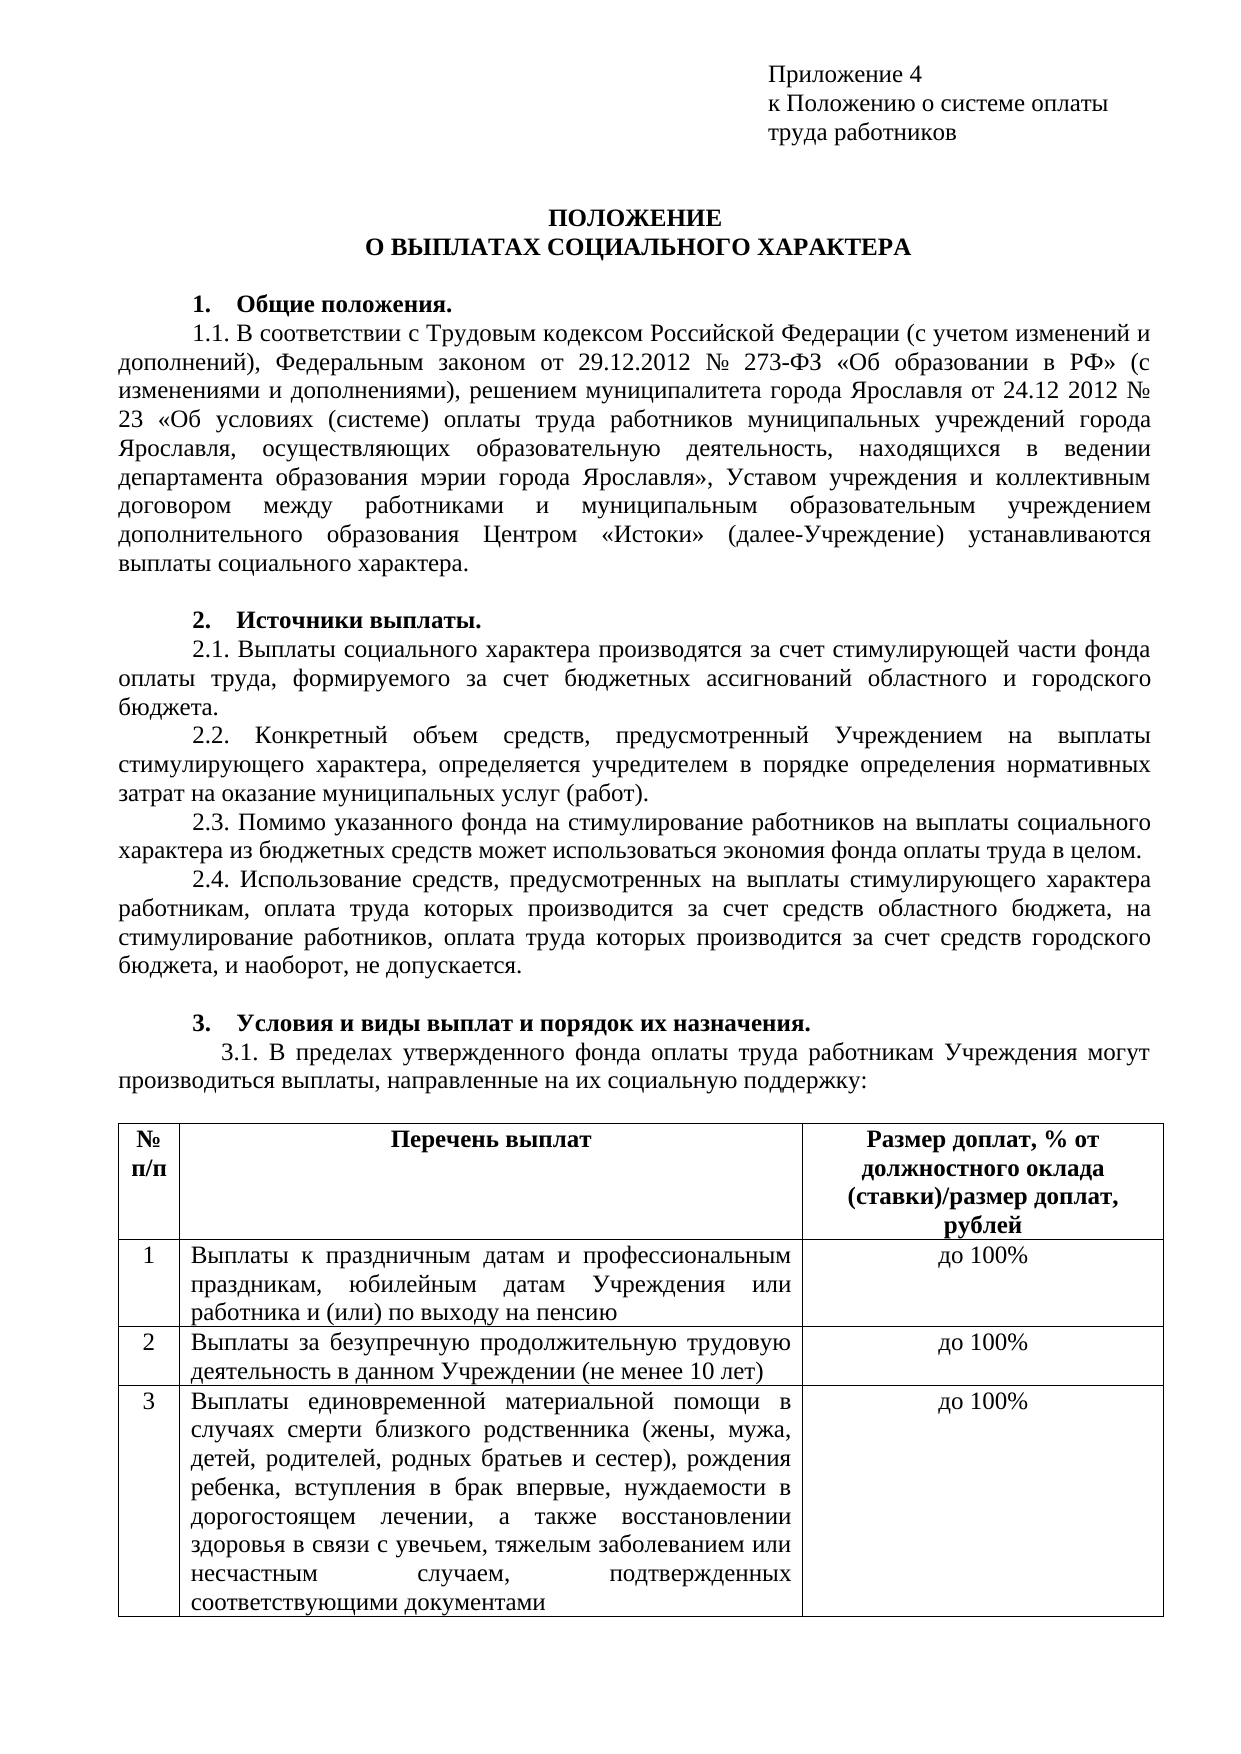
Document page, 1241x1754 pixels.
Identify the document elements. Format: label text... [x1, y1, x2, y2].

text 2.2. Конкретный объем средств, предусмотренный Учреждением на выплаты стимулирующего характера, определяется учредителем в порядке определения нормативных затрат на оказание муниципальных услуг (работ). [118, 720, 1152, 807]
text 1.1. В соответствии с Трудовым кодексом Российской Федерации (с учетом изменений и дополнений), Федеральным законом от 29.12.2012 № 273-ФЗ «Об образовании в РФ» (с изменениями и дополнениями), решением муниципалитета города Ярославля от 24.12 2012 № 23 «Об условиях (системе) оплаты труда работников муниципальных учреждений города Ярославля, осуществляющих образовательную деятельность, находящихся в ведении департамента образования мэрии города Ярославля», Уставом учреждения и коллективным договором между работниками и муниципальным образовательным учреждением дополнительного образования Центром «Истоки» (далее-Учреждение) устанавливаются выплаты социального характера. [118, 318, 1152, 577]
text 3.1. В пределах утвержденного фонда оплаты труда работникам Учреждения могут производиться выплаты, направленные на их социальную поддержку: [118, 1037, 1152, 1094]
list Источники выплаты. [118, 605, 1152, 634]
list Общие положения. [118, 289, 1152, 318]
table_cell до 100% [803, 1386, 1163, 1616]
text 2.4. Использование средств, предусмотренных на выплаты стимулирующего характера работникам, оплата труда которых производится за счет средств областного бюджета, на стимулирование работников, оплата труда которых производится за счет средств городского бюджета, и наоборот, не допускается. [118, 864, 1152, 979]
table_header Перечень выплат [180, 1124, 802, 1239]
table_cell 3 [119, 1386, 179, 1616]
table_cell 1 [119, 1240, 179, 1326]
text 2.1. Выплаты социального характера производятся за счет стимулирующей части фонда оплаты труда, формируемого за счет бюджетных ассигнований областного и городского бюджета. [118, 634, 1152, 720]
table_header № п/п [119, 1124, 179, 1239]
text ПОЛОЖЕНИЕ [118, 203, 1152, 232]
table_cell Выплаты к праздничным датам и профессиональным праздникам, юбилейным датам Учреждения или работника и (или) по выходу на пенсию [180, 1240, 802, 1326]
text 2.3. Помимо указанного фонда на стимулирование работников на выплаты социального характера из бюджетных средств может использоваться экономия фонда оплаты труда в целом. [118, 807, 1152, 864]
table_cell 2 [119, 1327, 179, 1385]
table_cell Выплаты за безупречную продолжительную трудовую деятельность в данном Учреждении (не менее 10 лет) [180, 1327, 802, 1385]
table_cell Выплаты единовременной материальной помощи в случаях смерти близкого родственника (жены, мужа, детей, родителей, родных братьев и сестер), рождения ребенка, вступления в брак впервые, нуждаемости в дорогостоящем лечении, а также восстановлении здоровья в связи с увечьем, тяжелым заболеванием или несчастным случаем, подтвержденных соответствующими документами [180, 1386, 802, 1616]
table_cell до 100% [803, 1327, 1163, 1385]
table_cell до 100% [803, 1240, 1163, 1326]
table_header Размер доплат, % от должностного оклада (ставки)/размер доплат, рублей [803, 1124, 1163, 1239]
text О ВЫПЛАТАХ СОЦИАЛЬНОГО ХАРАКТЕРА [118, 232, 1152, 260]
text к Положению о системе оплаты труда работников [768, 88, 1152, 145]
list Условия и виды выплат и порядок их назначения. [118, 1008, 1152, 1037]
text Приложение 4 [768, 59, 1152, 88]
